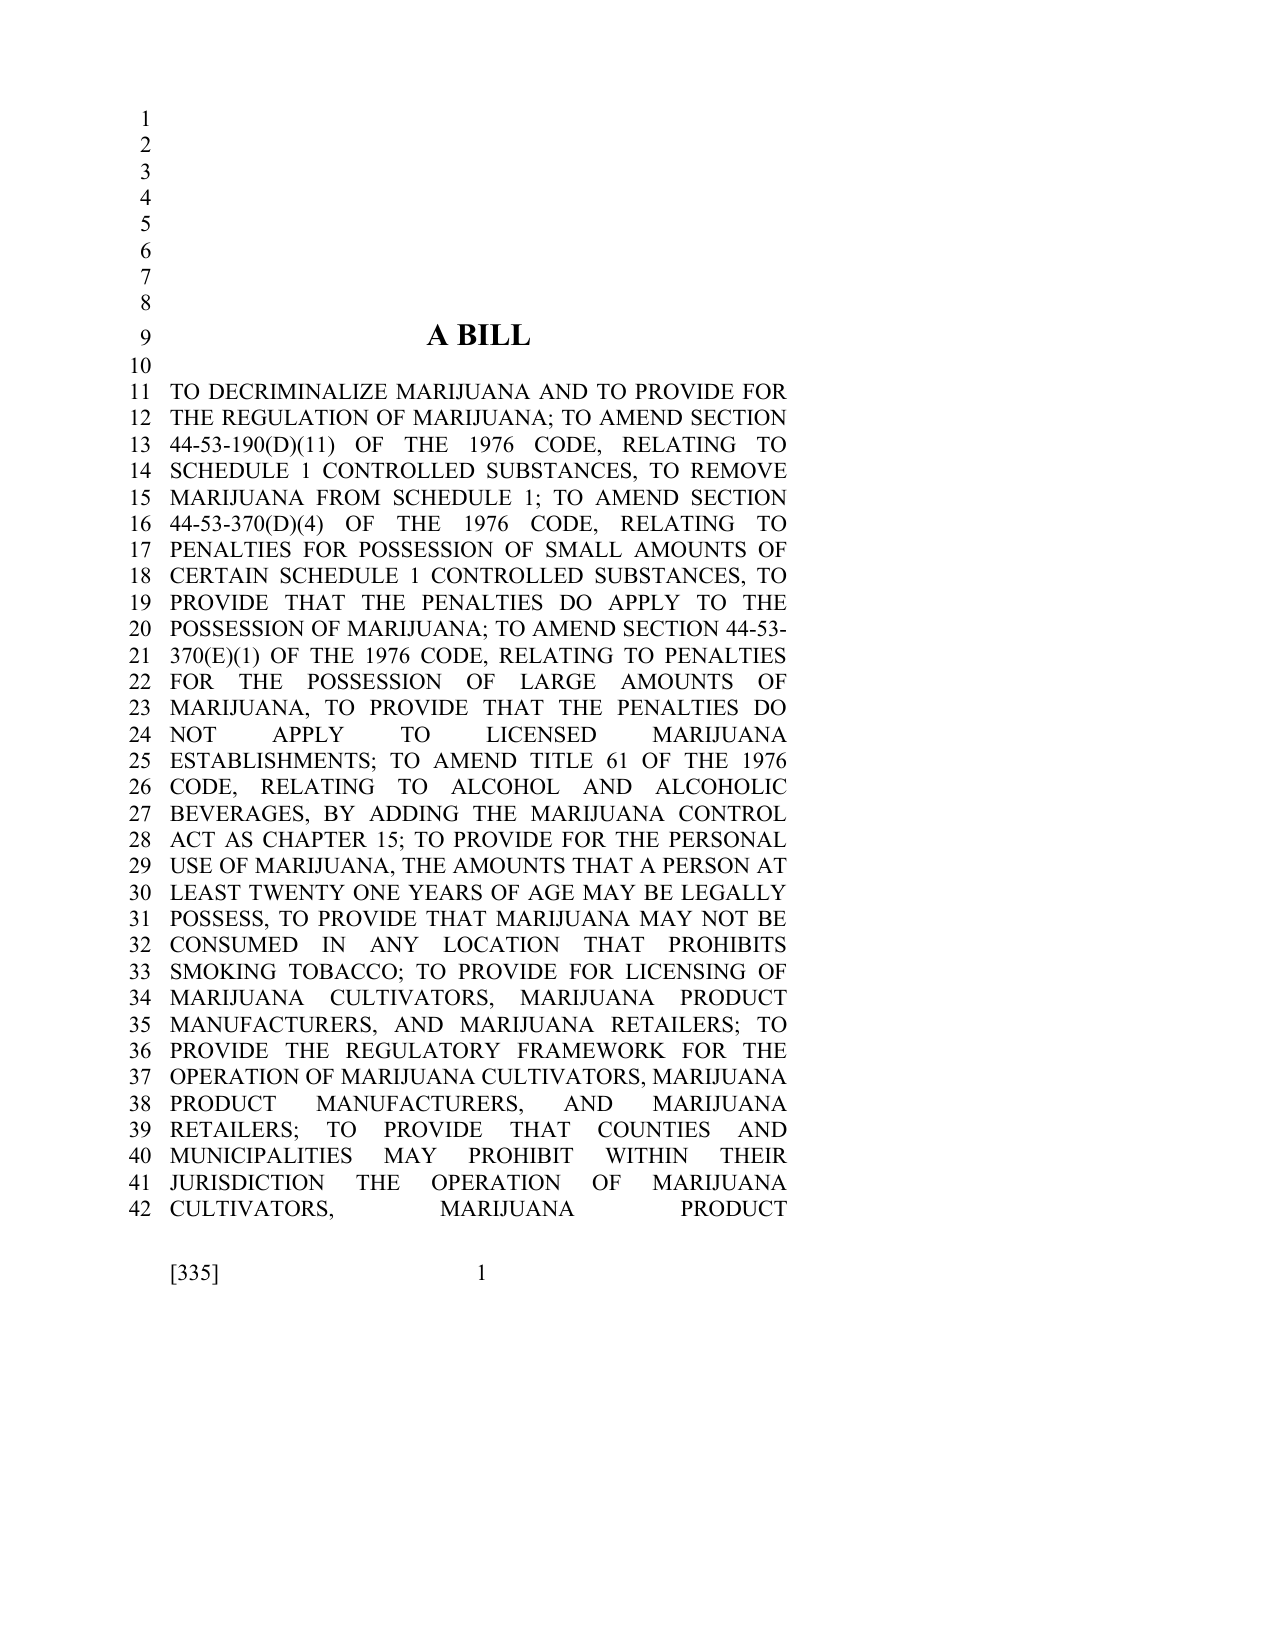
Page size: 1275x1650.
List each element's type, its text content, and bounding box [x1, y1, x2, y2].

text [169, 378, 787, 1221]
text A BILL [169, 316, 787, 352]
